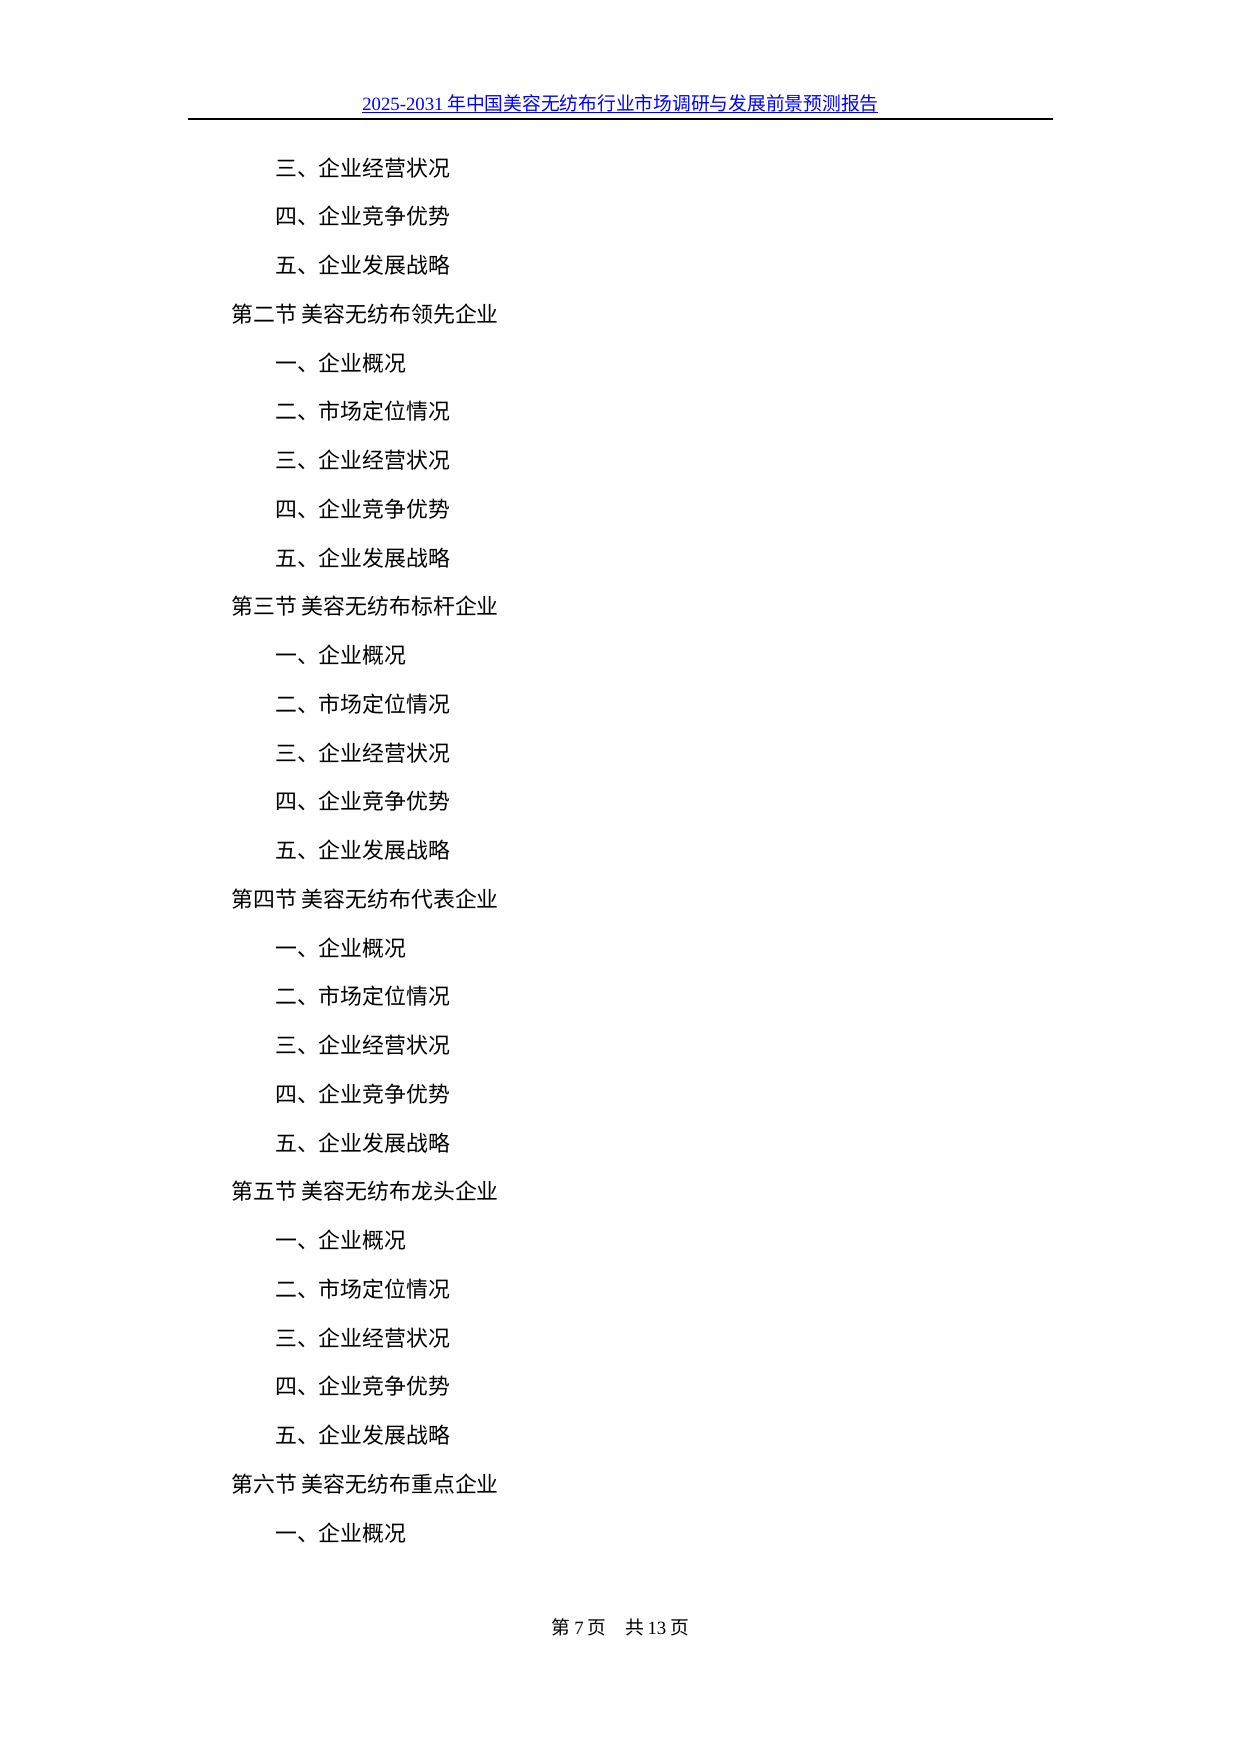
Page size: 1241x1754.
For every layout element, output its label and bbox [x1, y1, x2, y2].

text [187, 150, 1053, 1548]
